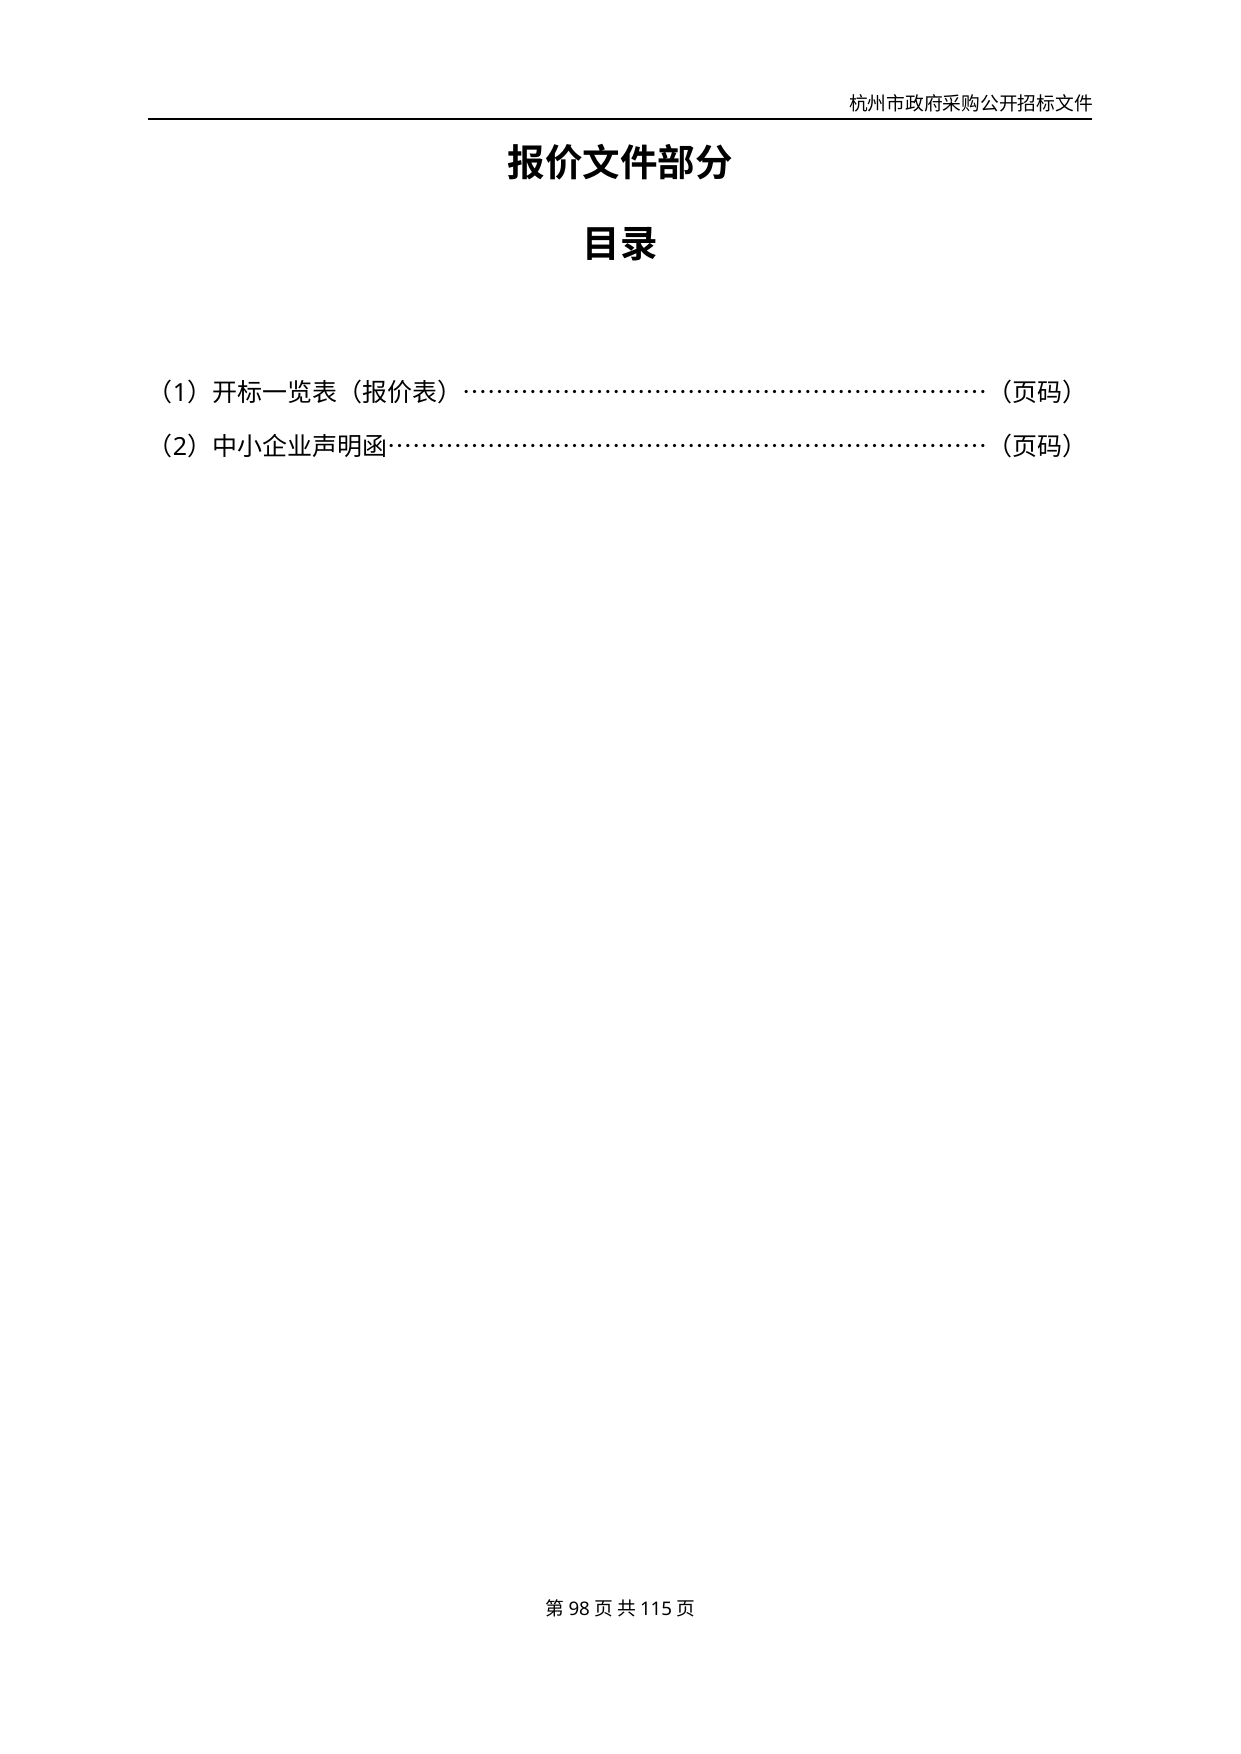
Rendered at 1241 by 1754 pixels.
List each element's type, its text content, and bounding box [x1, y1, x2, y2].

text 目录 [148, 214, 1092, 268]
text （2）中小企业声明函………………………………………………………………（页码） [148, 427, 1092, 463]
list 开标一览表（报价表）………………………………………………………（页码） [148, 372, 1092, 408]
text 报价文件部分 [148, 133, 1092, 187]
